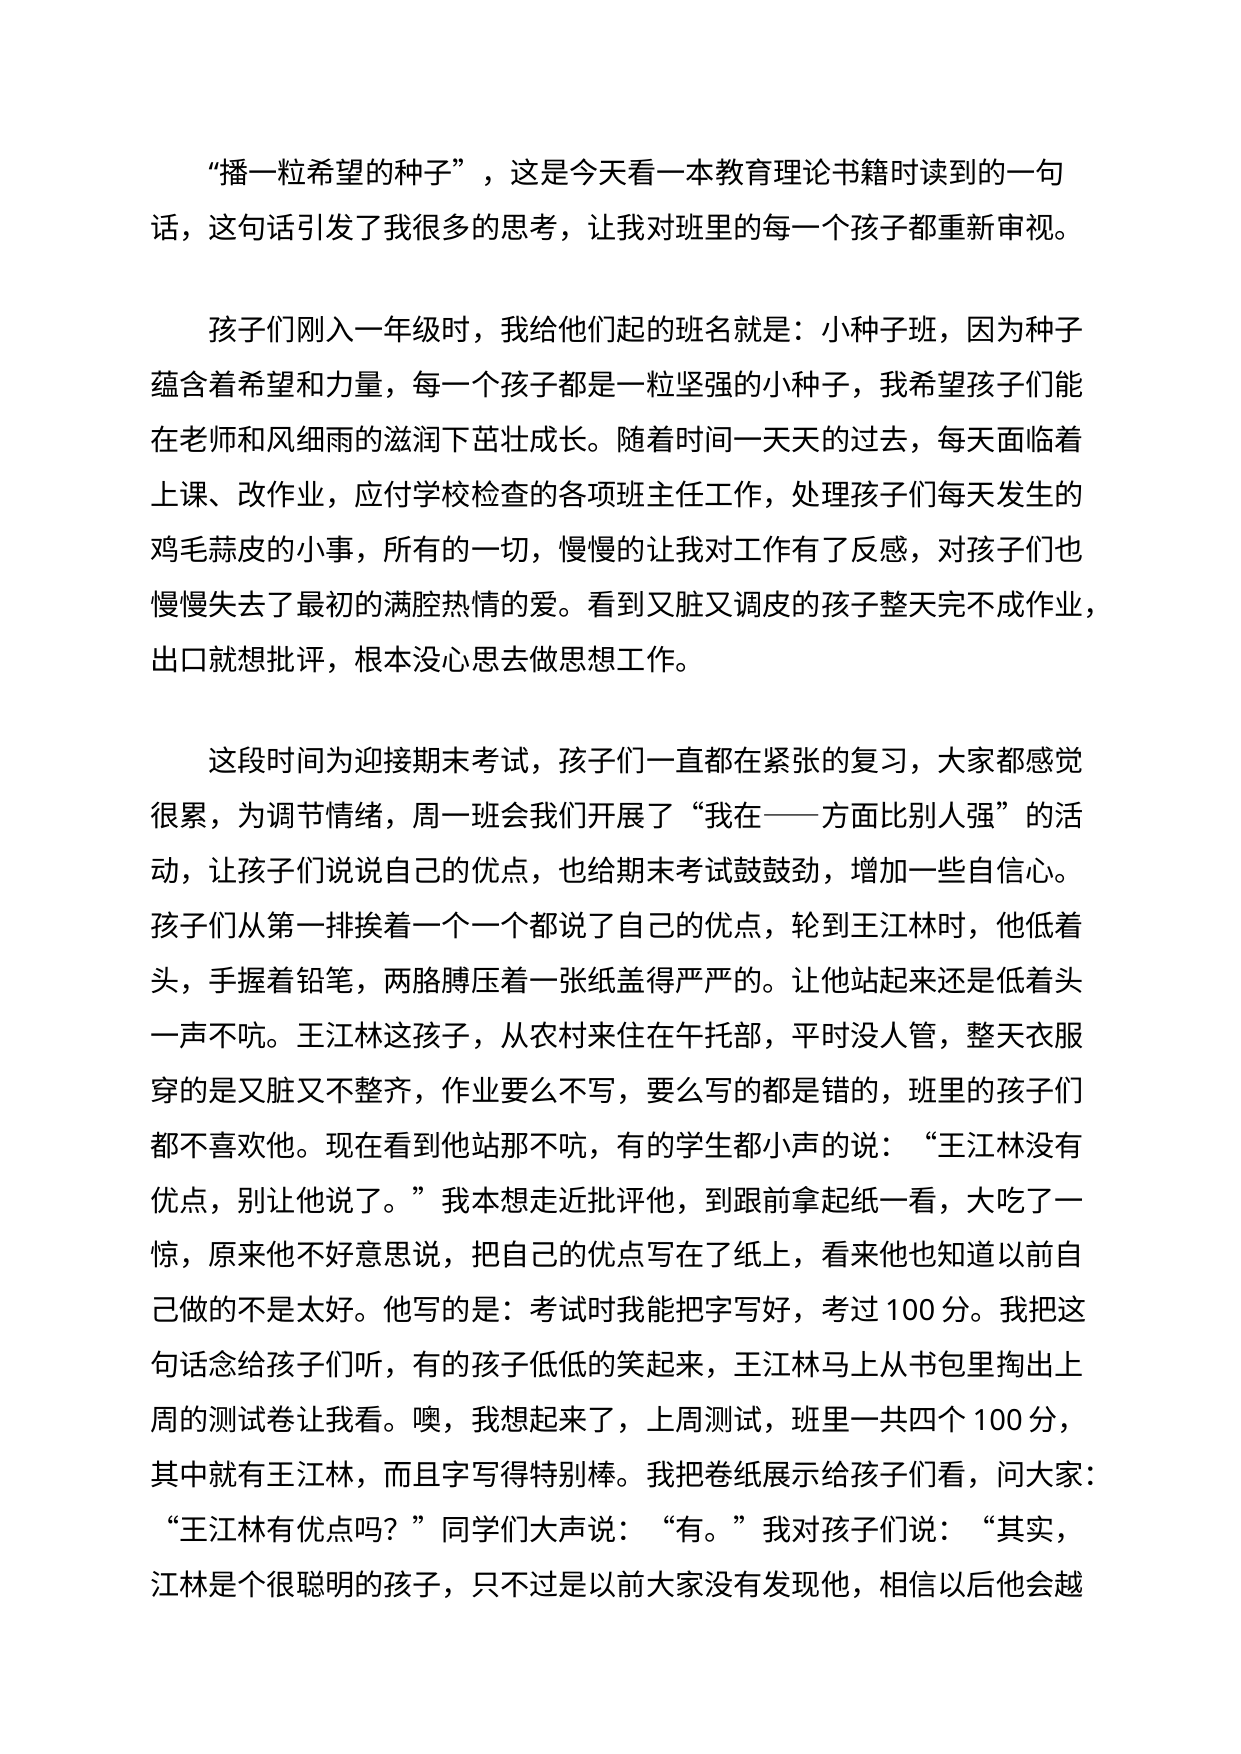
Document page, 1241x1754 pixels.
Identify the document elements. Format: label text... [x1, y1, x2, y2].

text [150, 738, 1090, 1604]
text “播一粒希望的种子”，这是今天看一本教育理论书籍时读到的一句话，这句话引发了我很多的思考，让我对班里的每一个孩子都重新审视。 [150, 150, 1090, 247]
text 孩子们刚入一年级时，我给他们起的班名就是：小种子班，因为种子蕴含着希望和力量，每一个孩子都是一粒坚强的小种子，我希望孩子们能在老师和风细雨的滋润下茁壮成长。随着时间一天天的过去，每天面临着上课、改作业，应付学校检查的各项班主任工作，处理孩子们每天发生的鸡毛蒜皮的小事，所有的一切，慢慢的让我对工作有了反感，对孩子们也慢慢失去了最初的满腔热情的爱。看到又脏又调皮的孩子整天完不成作业，出口就想批评，根本没心思去做思想工作。 [150, 307, 1090, 678]
